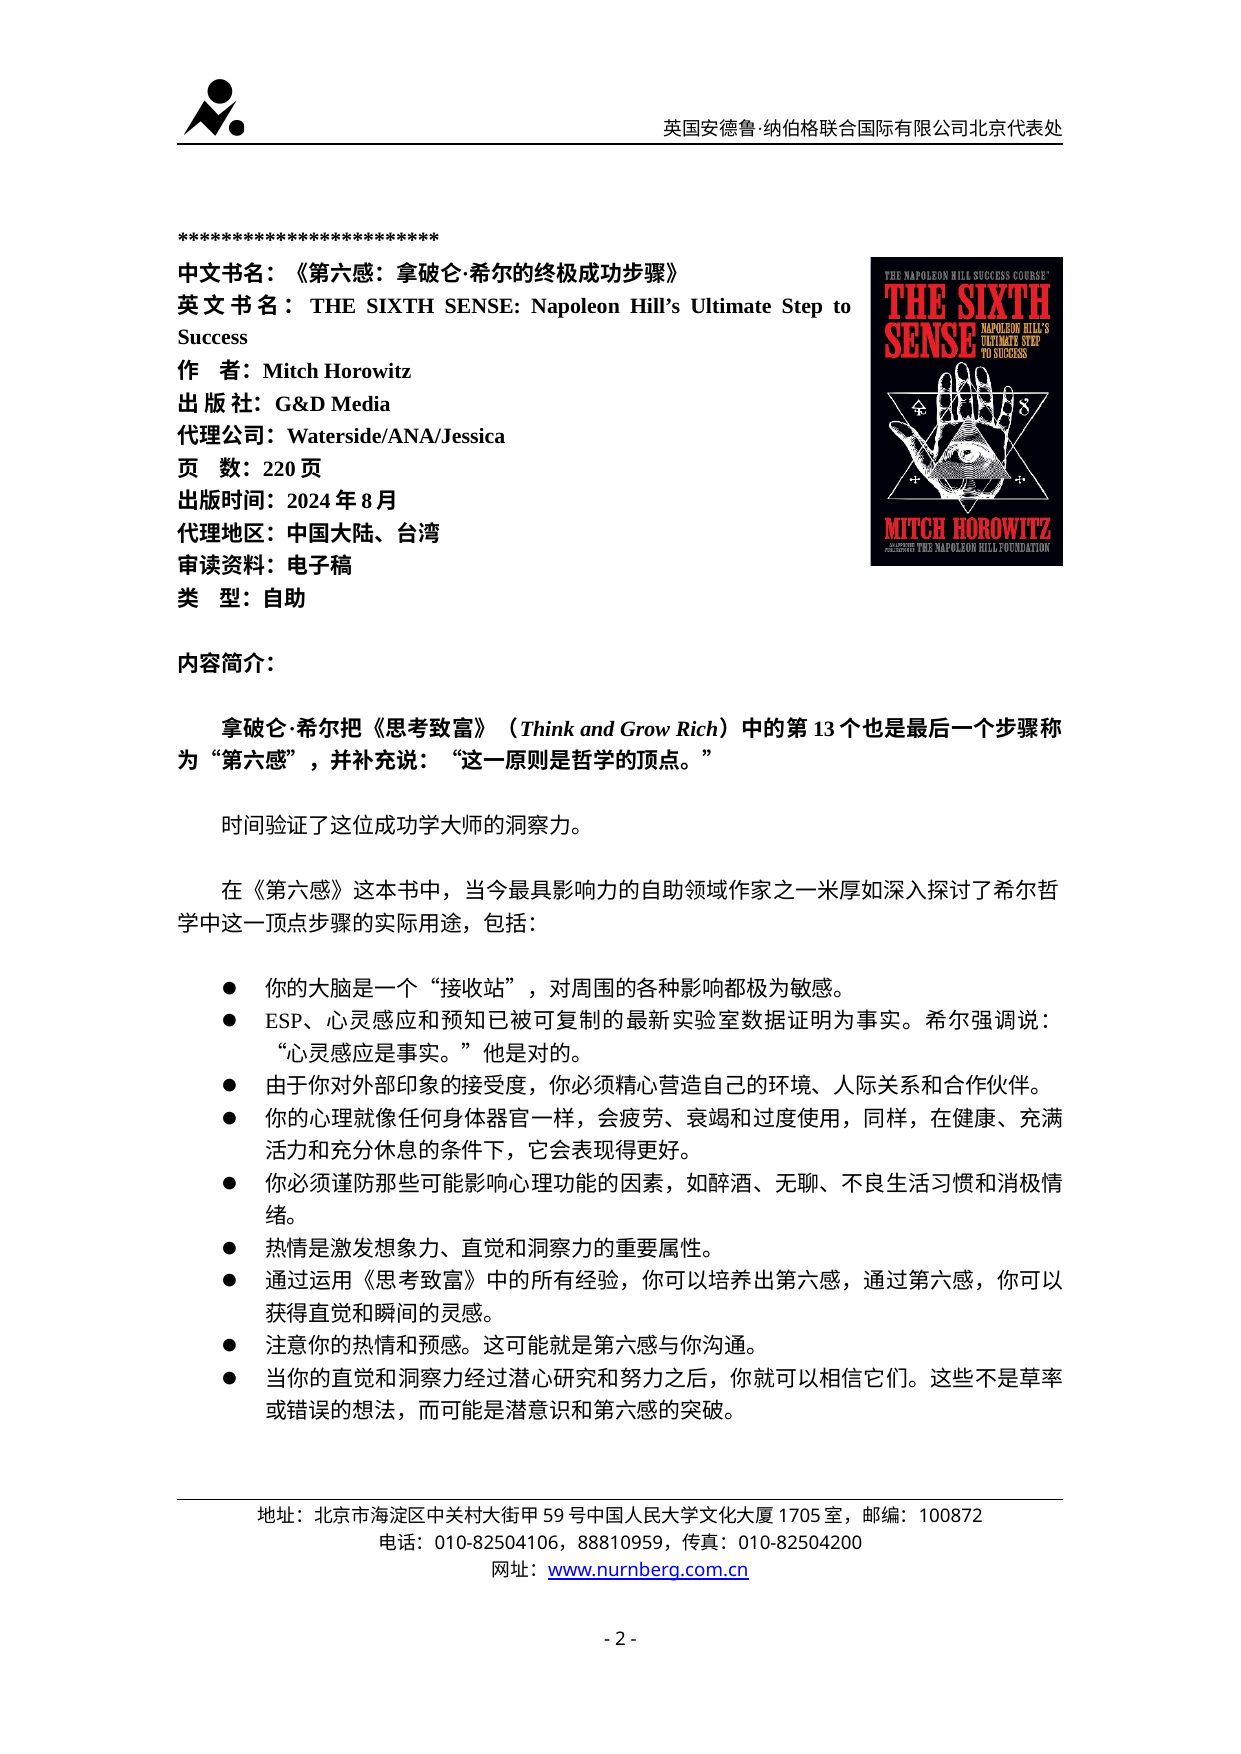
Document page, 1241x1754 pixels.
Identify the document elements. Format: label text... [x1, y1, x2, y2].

text 类 型：自助 [177, 580, 1063, 613]
text 审读资料：电子稿 [177, 548, 1063, 580]
text 出 版 社：G&D Media [177, 385, 870, 418]
list 当你的直觉和洞察力经过潜心研究和努力之后，你就可以相信它们。这些不是草率或错误的想法，而可能是潜意识和第六感的突破。 [221, 1360, 1063, 1425]
picture [183, 79, 245, 136]
list 热情是激发想象力、直觉和洞察力的重要属性。 [221, 1230, 1063, 1263]
text 英文书名：THE SIXTH SENSE: Napoleon Hill’s Ultimate Step to Success [177, 288, 870, 353]
text 时间验证了这位成功学大师的洞察力。 [177, 808, 1063, 840]
list 你的大脑是一个“接收站”，对周围的各种影响都极为敏感。 [221, 970, 1063, 1003]
text 拿破仑·希尔把《思考致富》（Think and Grow Rich）中的第13个也是最后一个步骤称为“第六感”，并补充说：“这一原则是哲学的顶点。” [177, 710, 1063, 775]
list 你必须谨防那些可能影响心理功能的因素，如醉酒、无聊、不良生活习惯和消极情绪。 [221, 1165, 1063, 1230]
picture [870, 257, 1063, 566]
text 页 数：220页 [177, 450, 870, 483]
list ESP、心灵感应和预知已被可复制的最新实验室数据证明为事实。希尔强调说：“心灵感应是事实。”他是对的。 [221, 1003, 1063, 1068]
list 你的心理就像任何身体器官一样，会疲劳、衰竭和过度使用，同样，在健康、充满活力和充分休息的条件下，它会表现得更好。 [221, 1100, 1063, 1165]
list 通过运用《思考致富》中的所有经验，你可以培养出第六感，通过第六感，你可以获得直觉和瞬间的灵感。 [221, 1263, 1063, 1328]
text 出版时间：2024年8月 [177, 483, 870, 515]
text 代理公司：Waterside/ANA/Jessica [177, 418, 870, 450]
text 内容简介： [177, 645, 1063, 678]
text 代理地区：中国大陆、台湾 [177, 515, 870, 548]
text 在《第六感》这本书中，当今最具影响力的自助领域作家之一米厚如深入探讨了希尔哲学中这一顶点步骤的实际用途，包括： [177, 873, 1063, 938]
list 由于你对外部印象的接受度，你必须精心营造自己的环境、人际关系和合作伙伴。 [221, 1068, 1063, 1100]
text 作 者：Mitch Horowitz [177, 353, 870, 385]
list 注意你的热情和预感。这可能就是第六感与你沟通。 [221, 1328, 1063, 1360]
text ************************ [177, 223, 1063, 255]
text 中文书名：《第六感：拿破仑·希尔的终极成功步骤》 [177, 255, 1063, 288]
